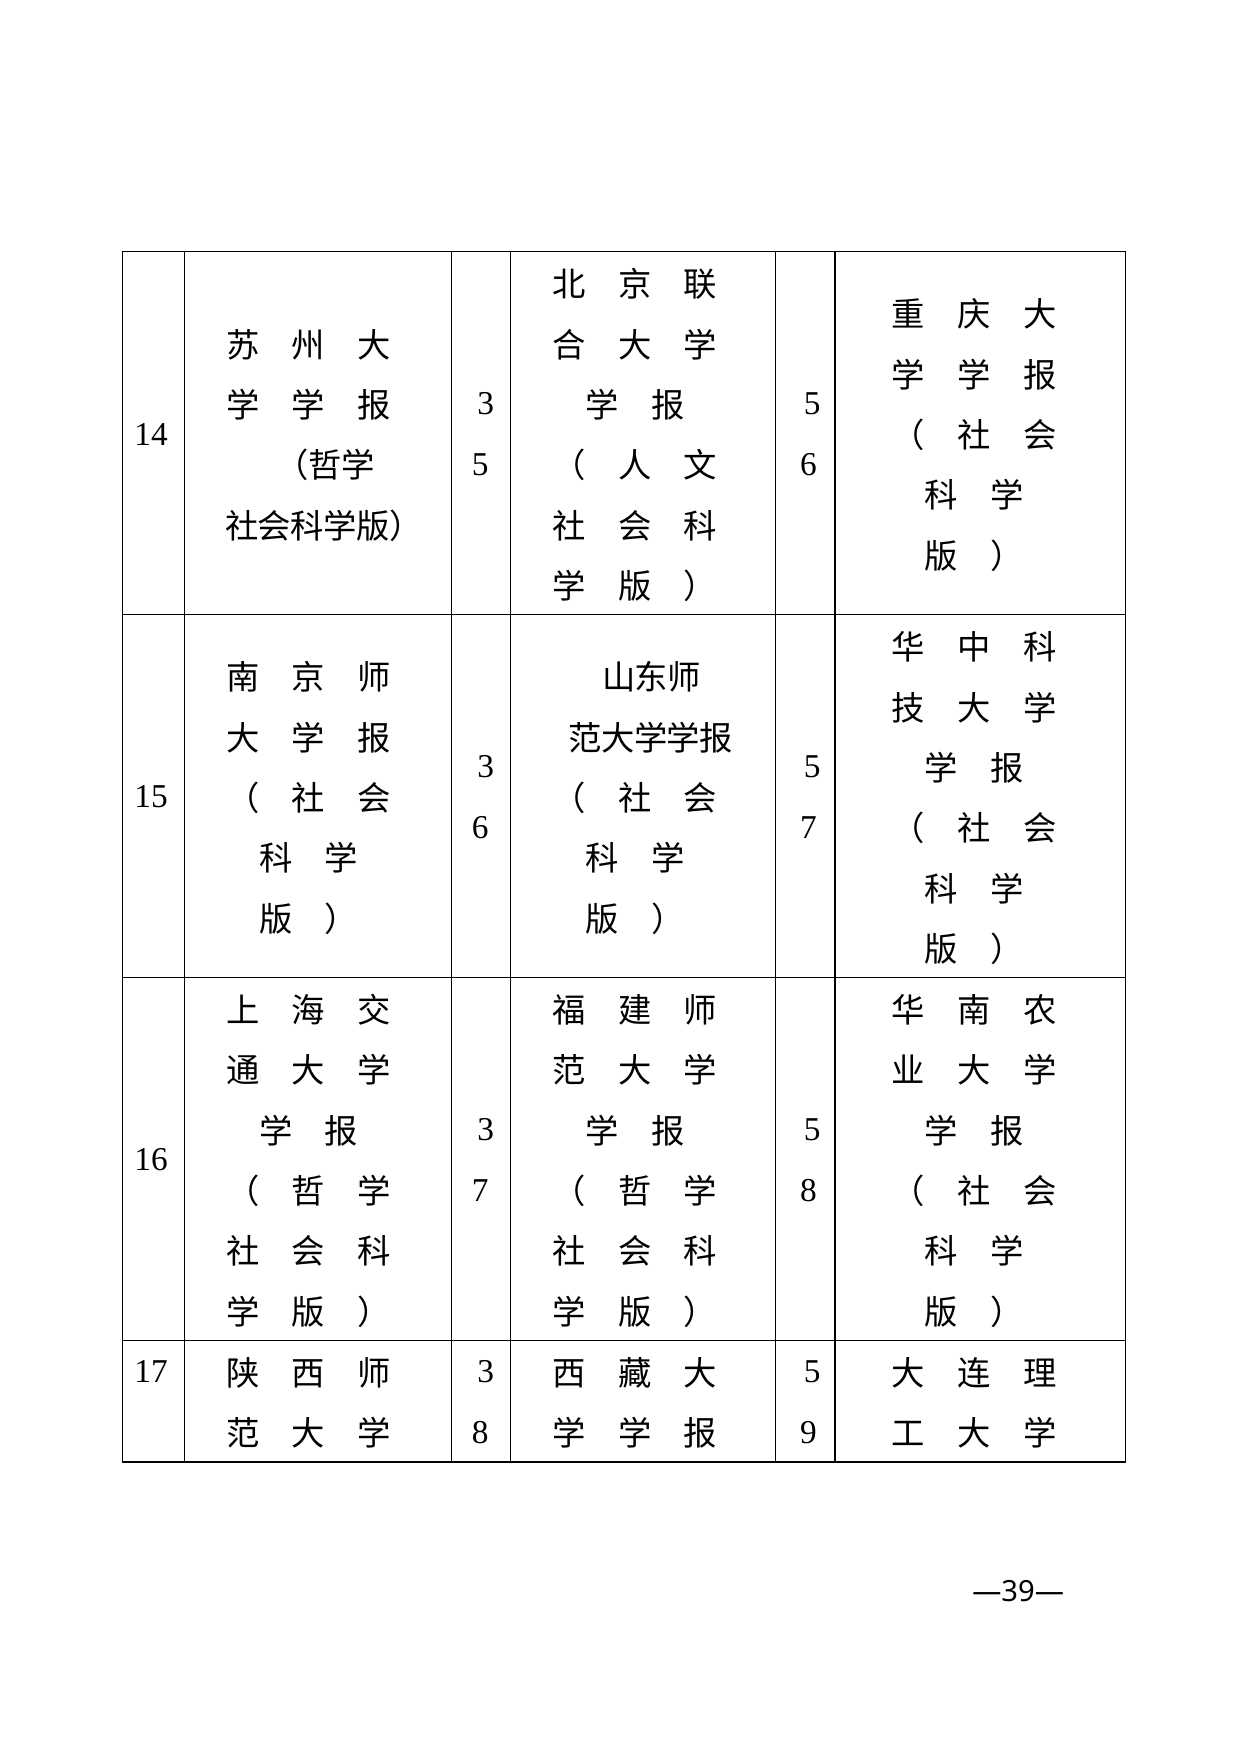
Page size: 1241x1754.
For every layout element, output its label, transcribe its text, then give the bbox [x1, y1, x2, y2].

table_cell 59 [776, 1341, 834, 1461]
table_cell 38 [452, 1341, 510, 1461]
table_cell 37 [452, 978, 510, 1340]
table_cell 山东师范大学学报（社会科学版） [511, 615, 775, 977]
table_cell 陕西师范大学 学报（哲学社会科学版） [185, 1341, 451, 1461]
table_cell 16 [123, 978, 184, 1340]
table_cell 17 [123, 1341, 184, 1461]
table_cell 14 [123, 252, 184, 614]
table_cell 华中科技大学学报（社会科学版） [836, 615, 1125, 977]
table_cell 重庆大学学报 （社会科学版） [836, 252, 1125, 614]
table_cell 58 [776, 978, 834, 1340]
table_cell 西藏大学学报（社会科学版） [511, 1341, 775, 1461]
table_cell 56 [776, 252, 834, 614]
table_cell 57 [776, 615, 834, 977]
table_cell 福建师范大学 学报（哲学社会科学版） [511, 978, 775, 1340]
table_cell 北京联合大学 学报（人文社会科学版） [511, 252, 775, 614]
table_cell 华南农业大学学报（社会科学版） [836, 978, 1125, 1340]
table_cell 南京师大学报（社会科学版） [185, 615, 451, 977]
table_cell 15 [123, 615, 184, 977]
table_cell 上海交通大学 学报（哲学社会科学版） [185, 978, 451, 1340]
table_cell 36 [452, 615, 510, 977]
table_cell 大连理工大学学报（社会科学版） [836, 1341, 1125, 1461]
table_cell 苏州大学学报 （哲学社会科学版） [185, 252, 451, 614]
table_cell 35 [452, 252, 510, 614]
